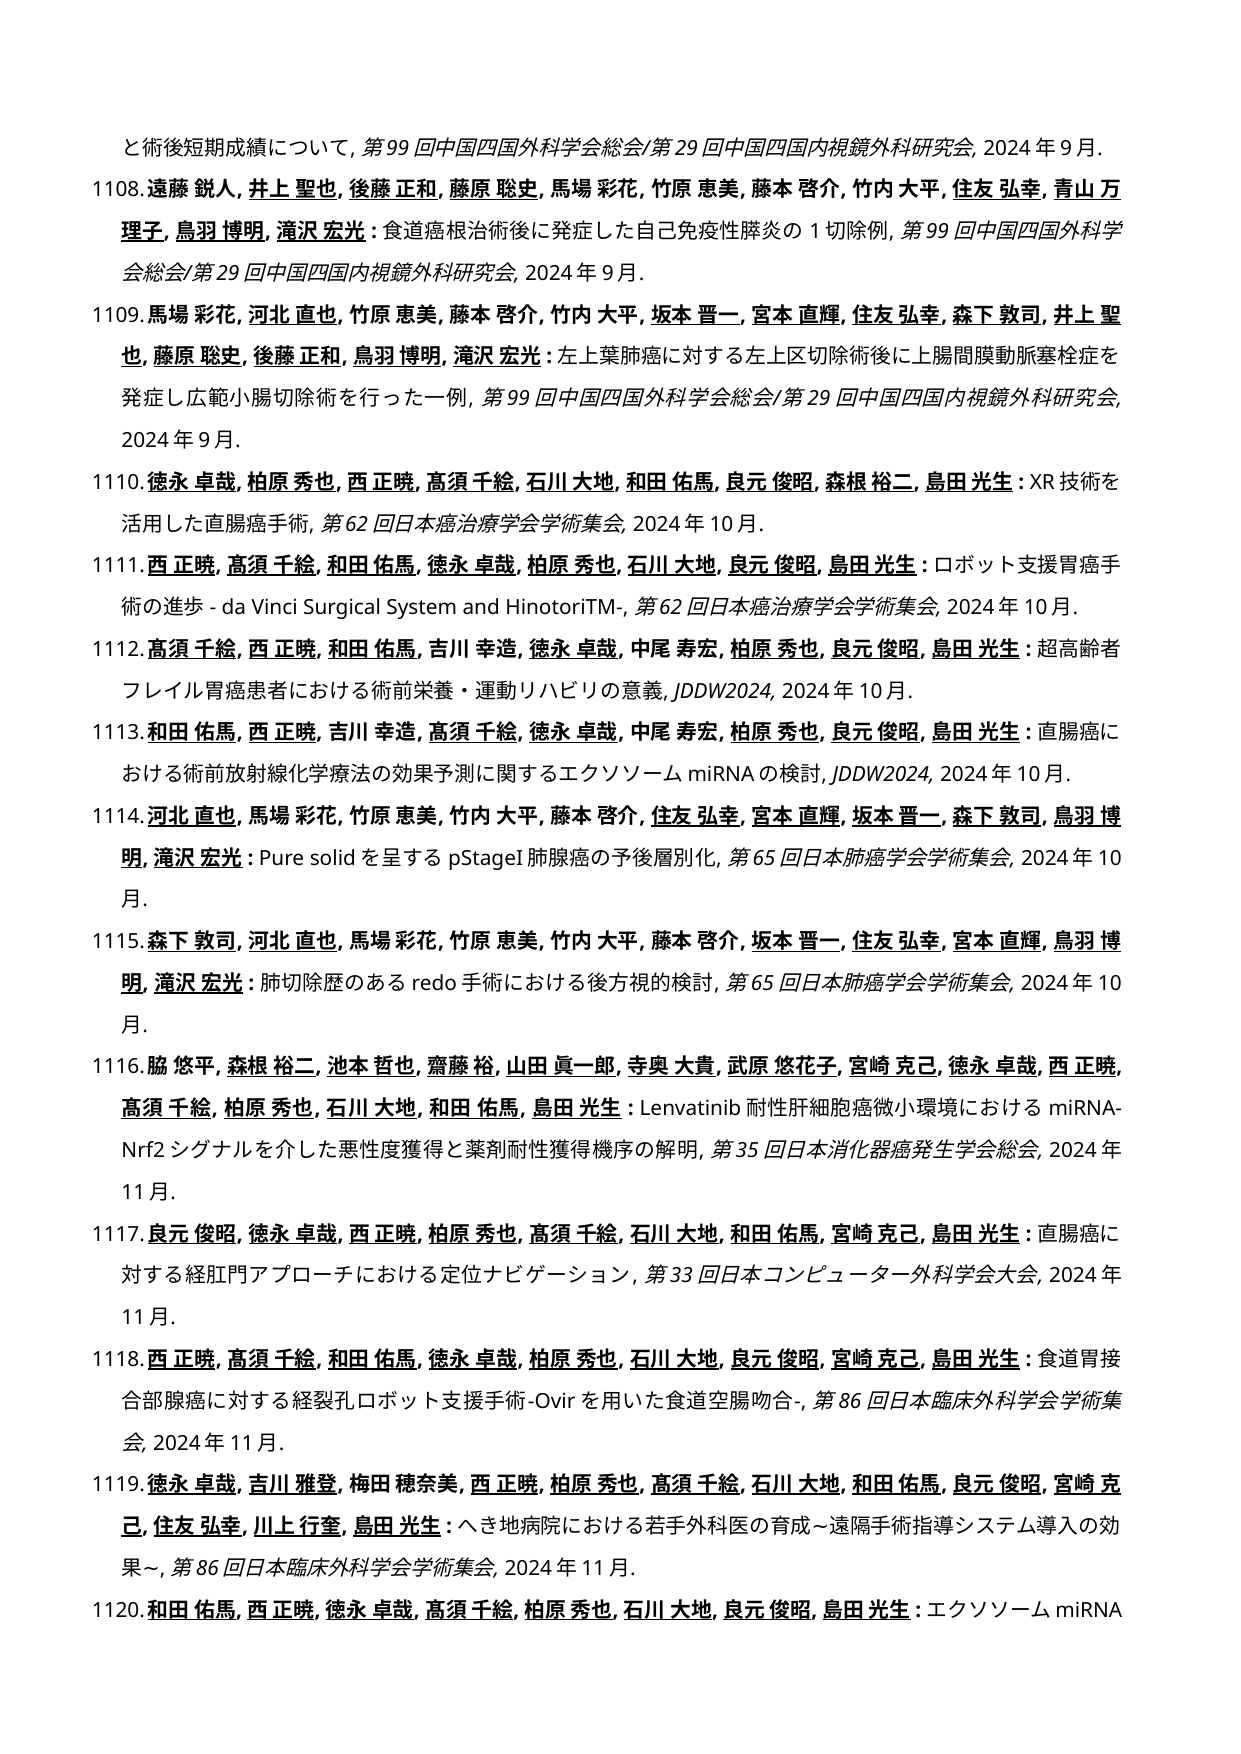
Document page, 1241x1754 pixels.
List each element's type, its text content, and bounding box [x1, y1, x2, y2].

list 馬場 彩花, 河北 直也, 竹原 恵美, 藤本 啓介, 竹内 大平, 坂本 晋一, 宮本 直輝, 住友 弘幸, 森下 敦司, 井上 聖也, 藤原 聡史, 後藤 正和, 鳥羽 博明, 滝沢 宏光 : 左上葉肺癌に対する左上区切除術後に上腸間膜動脈塞栓症を発症し広範小腸切除術を行った一例, 第99回中国四国外科学会総会/第29回中国四国内視鏡外科研究会, 2024年9月. [92, 292, 1122, 459]
list 河北 直也, 馬場 彩花, 竹原 恵美, 竹内 大平, 藤本 啓介, 住友 弘幸, 宮本 直輝, 坂本 晋一, 森下 敦司, 鳥羽 博明, 滝沢 宏光 : Pure solidを呈するpStageI肺腺癌の予後層別化, 第65回日本肺癌学会学術集会, 2024年10月. [92, 793, 1122, 919]
list 良元 俊昭, 徳永 卓哉, 西 正暁, 柏原 秀也, 髙須 千絵, 石川 大地, 和田 佑馬, 宮崎 克己, 島田 光生 : 直腸癌に対する経肛門アプローチにおける定位ナビゲーション, 第33回日本コンピューター外科学会大会, 2024年11月. [92, 1211, 1122, 1336]
list 遠藤 鋭人, 井上 聖也, 後藤 正和, 藤原 聡史, 馬場 彩花, 竹原 恵美, 藤本 啓介, 竹内 大平, 住友 弘幸, 青山 万理子, 鳥羽 博明, 滝沢 宏光 : 食道癌根治術後に発症した自己免疫性膵炎の1切除例, 第99回中国四国外科学会総会/第29回中国四国内視鏡外科研究会, 2024年9月. [92, 167, 1122, 292]
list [92, 1587, 1122, 1629]
list 髙須 千絵, 西 正暁, 和田 佑馬, 吉川 幸造, 徳永 卓哉, 中尾 寿宏, 柏原 秀也, 良元 俊昭, 島田 光生 : 超高齢者フレイル胃癌患者における術前栄養・運動リハビリの意義, JDDW2024, 2024年10月. [92, 626, 1122, 710]
list 和田 佑馬, 西 正暁, 吉川 幸造, 髙須 千絵, 徳永 卓哉, 中尾 寿宏, 柏原 秀也, 良元 俊昭, 島田 光生 : 直腸癌における術前放射線化学療法の効果予測に関するエクソソームmiRNAの検討, JDDW2024, 2024年10月. [92, 710, 1122, 793]
list 脇 悠平, 森根 裕二, 池本 哲也, 齋藤 裕, 山田 眞一郎, 寺奥 大貴, 武原 悠花子, 宮崎 克己, 徳永 卓哉, 西 正暁, 髙須 千絵, 柏原 秀也, 石川 大地, 和田 佑馬, 島田 光生 : Lenvatinib耐性肝細胞癌微小環境におけるmiRNA-Nrf2シグナルを介した悪性度獲得と薬剤耐性獲得機序の解明, 第35回日本消化器癌発生学会総会, 2024年11月. [92, 1044, 1122, 1211]
list 西 正暁, 髙須 千絵, 和田 佑馬, 徳永 卓哉, 柏原 秀也, 石川 大地, 良元 俊昭, 島田 光生 : ロボット支援胃癌手術の進歩 - da Vinci Surgical System and HinotoriTM-, 第62回日本癌治療学会学術集会, 2024年10月. [92, 543, 1122, 626]
list 徳永 卓哉, 柏原 秀也, 西 正暁, 髙須 千絵, 石川 大地, 和田 佑馬, 良元 俊昭, 森根 裕二, 島田 光生 : XR技術を活用した直腸癌手術, 第62回日本癌治療学会学術集会, 2024年10月. [92, 459, 1122, 543]
list 西 正暁, 髙須 千絵, 和田 佑馬, 徳永 卓哉, 柏原 秀也, 石川 大地, 良元 俊昭, 宮崎 克己, 島田 光生 : 食道胃接合部腺癌に対する経裂孔ロボット支援手術-Ovirを用いた食道空腸吻合-, 第86回日本臨床外科学会学術集会, 2024年11月. [92, 1336, 1122, 1462]
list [92, 125, 1122, 167]
list 徳永 卓哉, 吉川 雅登, 梅田 穂奈美, 西 正暁, 柏原 秀也, 髙須 千絵, 石川 大地, 和田 佑馬, 良元 俊昭, 宮崎 克己, 住友 弘幸, 川上 行奎, 島田 光生 : へき地病院における若手外科医の育成∼遠隔手術指導システム導入の効果∼, 第86回日本臨床外科学会学術集会, 2024年11月. [92, 1462, 1122, 1587]
list 森下 敦司, 河北 直也, 馬場 彩花, 竹原 恵美, 竹内 大平, 藤本 啓介, 坂本 晋一, 住友 弘幸, 宮本 直輝, 鳥羽 博明, 滝沢 宏光 : 肺切除歴のあるredo手術における後方視的検討, 第65回日本肺癌学会学術集会, 2024年10月. [92, 919, 1122, 1044]
